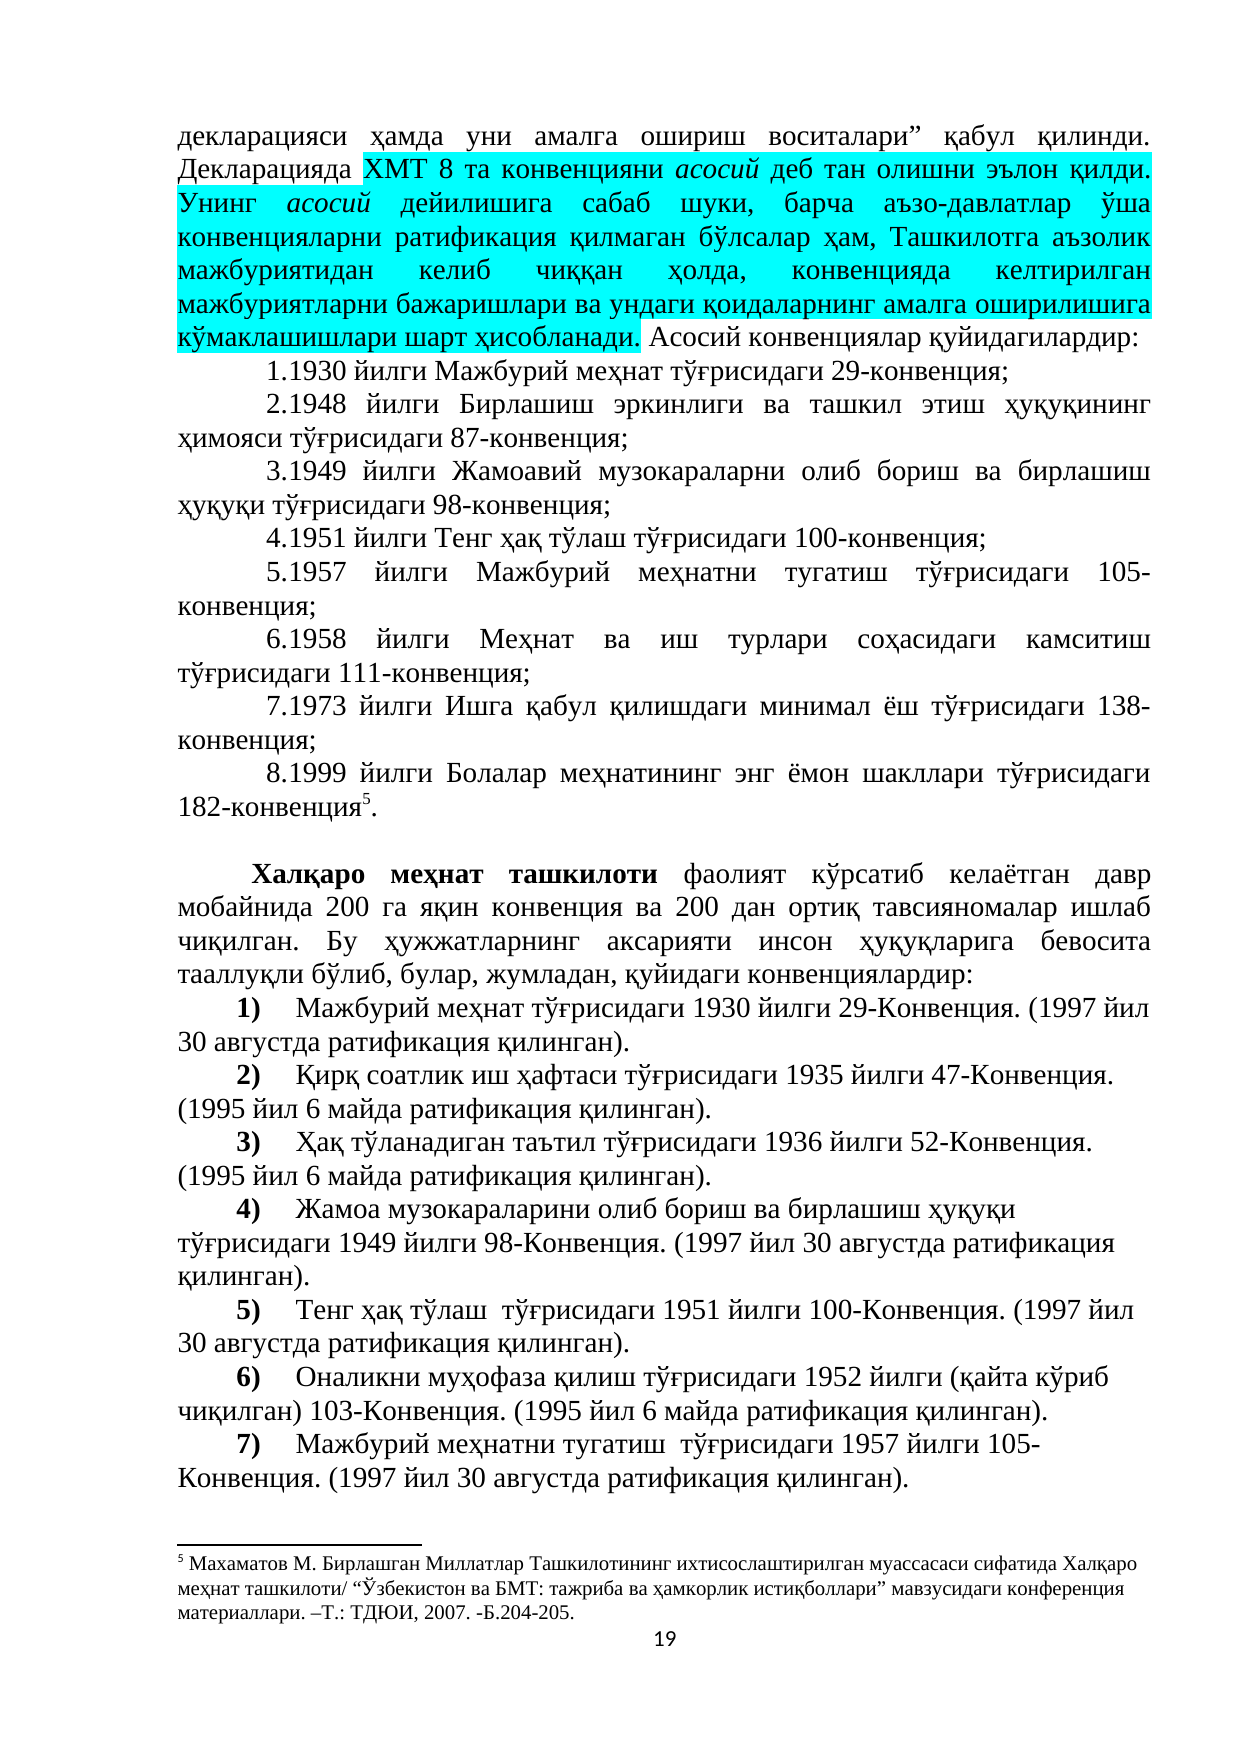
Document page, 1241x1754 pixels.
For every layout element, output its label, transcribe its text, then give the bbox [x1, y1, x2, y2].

list 1973 йилги Ишга қабул қилишдаги минимал ёш тўғрисидаги 138-конвенция; [177, 688, 1152, 755]
list Жамоа музокараларини олиб бориш ва бирлашиш ҳуқуқи тўғрисидаги 1949 йилги 98-Конвенция. (1997 йил 30 августда ратификация қилинган). [177, 1191, 1152, 1292]
list 1948 йилги Бирлашиш эркинлиги ва ташкил этиш ҳуқуқининг ҳимояси тўғрисидаги 87-конвенция; [177, 386, 1152, 453]
list Оналикни муҳофаза қилиш тўғрисидаги 1952 йилги (қайта кўриб чиқилган) 103-Конвенция. (1995 йил 6 майда ратификация қилинган). [177, 1359, 1152, 1426]
list 1951 йилги Тенг ҳақ тўлаш тўғрисидаги 100-конвенция; [177, 521, 1152, 554]
list 1958 йилги Меҳнат ва иш турлари соҳасидаги камситиш тўғрисидаги 111-конвенция; [177, 621, 1152, 688]
list 1949 йилги Жамоавий музокараларни олиб бориш ва бирлашиш ҳуқуқи тўғрисидаги 98-конвенция; [177, 453, 1152, 521]
text Халқаро меҳнат ташкилоти фаолият кўрсатиб келаётган давр мобайнида яқин конвенция ва 200 дан ортиқ тавсияномалар ишлаб чиқилган. Бу ҳужжатларнинг аксарияти инсон ҳуқуқларига бевосита тааллуқли бўлиб, булар, жумладан, қуйидаги конвенциялардир: [177, 856, 1152, 990]
list Тенг ҳақ тўлаш тўғрисидаги 1951 йилги 100-Конвенция. (1997 йил 30 августда ратификация қилинган). [177, 1292, 1152, 1359]
list Ҳақ тўланадиган таътил тўғрисидаги 1936 йилги 52-Конвенция. (1995 йил 6 майда ратификация қилинган). [177, 1124, 1152, 1191]
list 1957 йилги Мажбурий меҳнатни тугатиш тўғрисидаги 105-конвенция; [177, 554, 1152, 621]
list Мажбурий меҳнат тўғрисидаги 1930 йилги 29-Конвенция. (1997 йил 30 августда ратификация қилинган). [177, 990, 1152, 1057]
list 1930 йилги Мажбурий меҳнат тўғрисидаги 29-конвенция; [177, 353, 1152, 386]
list Қирқ соатлик иш ҳафтаси тўғрисидаги 1935 йилги 47-Конвенция. (1995 йил 6 майда ратификация қилинган). [177, 1057, 1152, 1124]
list Мажбурий меҳнатни тугатиш тўғрисидаги 1957 йилги 105-Конвенция. (1997 йил 30 августда ратификация қилинган). [177, 1426, 1152, 1493]
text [177, 118, 1152, 185]
list 1999 йилги Болалар меҳнатининг энг ёмон шакллари тўғрисидаги 182-конвенция. [177, 755, 1152, 822]
